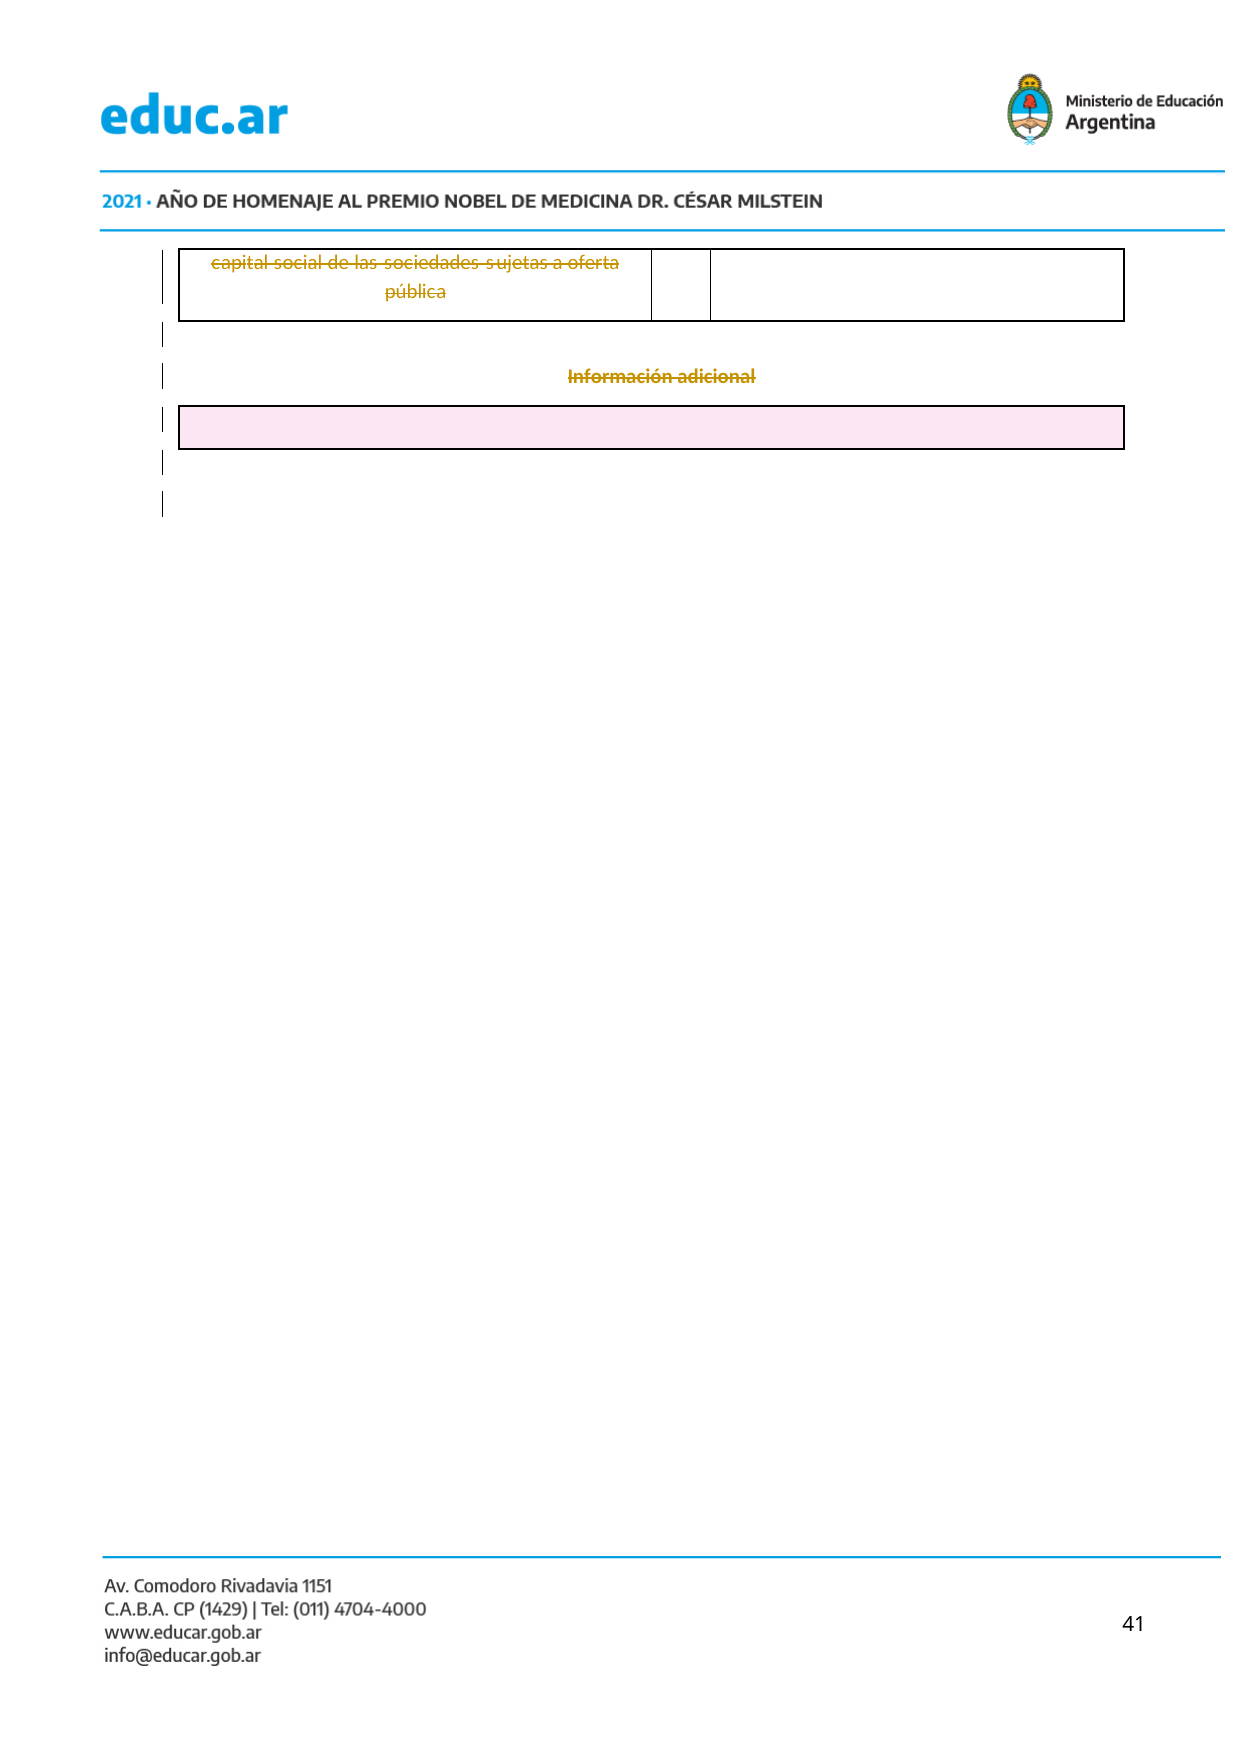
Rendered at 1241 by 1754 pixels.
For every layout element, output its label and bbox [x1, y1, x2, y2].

picture [99, 1552, 1224, 1672]
table_cell [711, 250, 1123, 320]
table_cell [652, 250, 710, 320]
table_cell [180, 250, 651, 320]
picture [96, 70, 1227, 233]
